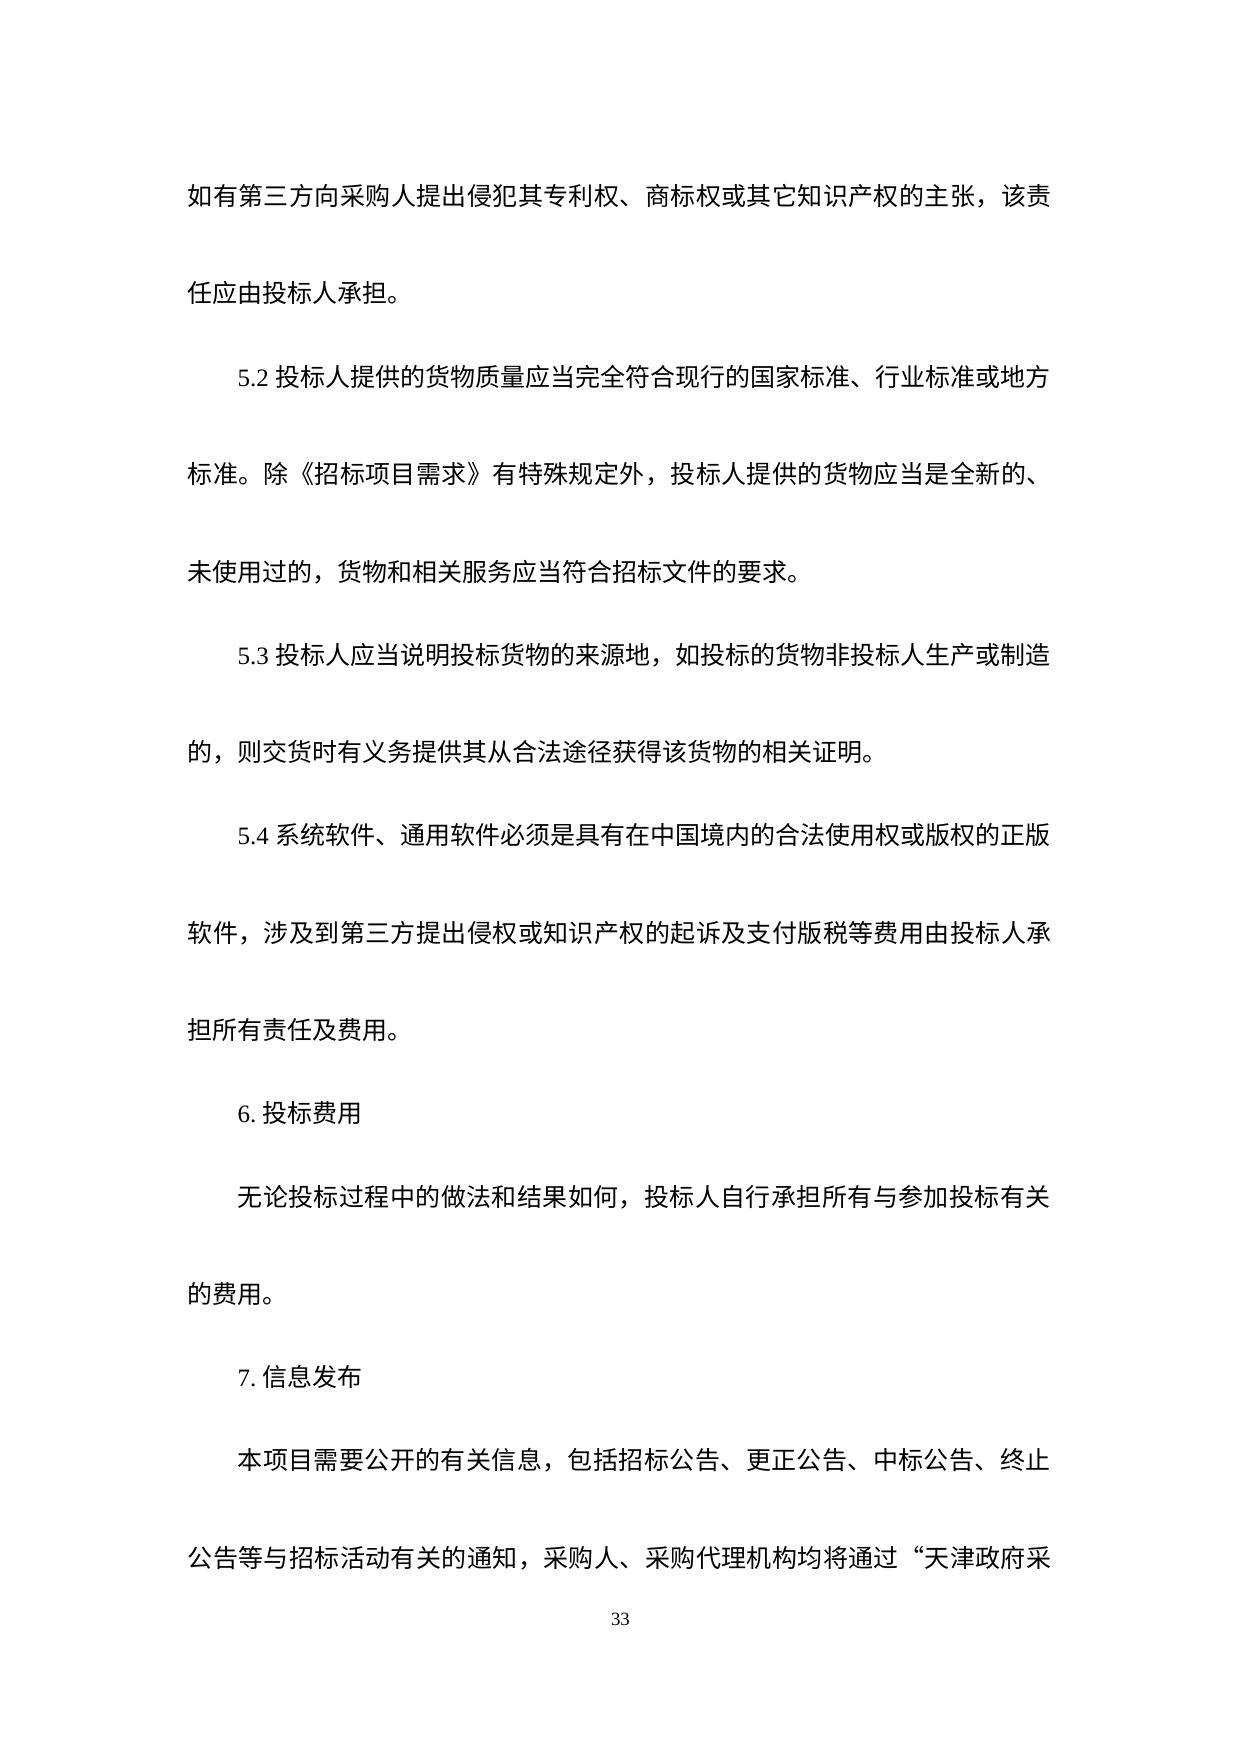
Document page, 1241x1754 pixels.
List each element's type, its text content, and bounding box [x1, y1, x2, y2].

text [187, 162, 1053, 324]
text 5.2 投标人提供的货物质量应当完全符合现行的国家标准、行业标准或地方标准。除《招标项目需求》有特殊规定外，投标人提供的货物应当是全新的、未使用过的，货物和相关服务应当符合招标文件的要求。 [187, 343, 1053, 603]
text 无论投标过程中的做法和结果如何，投标人自行承担所有与参加投标有关的费用。 [187, 1163, 1053, 1325]
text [187, 1426, 1053, 1589]
text 5.3 投标人应当说明投标货物的来源地，如投标的货物非投标人生产或制造的，则交货时有义务提供其从合法途径获得该货物的相关证明。 [187, 621, 1053, 783]
text 7. 信息发布 [187, 1343, 1053, 1408]
text 5.4 系统软件、通用软件必须是具有在中国境内的合法使用权或版权的正版软件，涉及到第三方提出侵权或知识产权的起诉及支付版税等费用由投标人承担所有责任及费用。 [187, 801, 1053, 1061]
text 6. 投标费用 [187, 1079, 1053, 1144]
